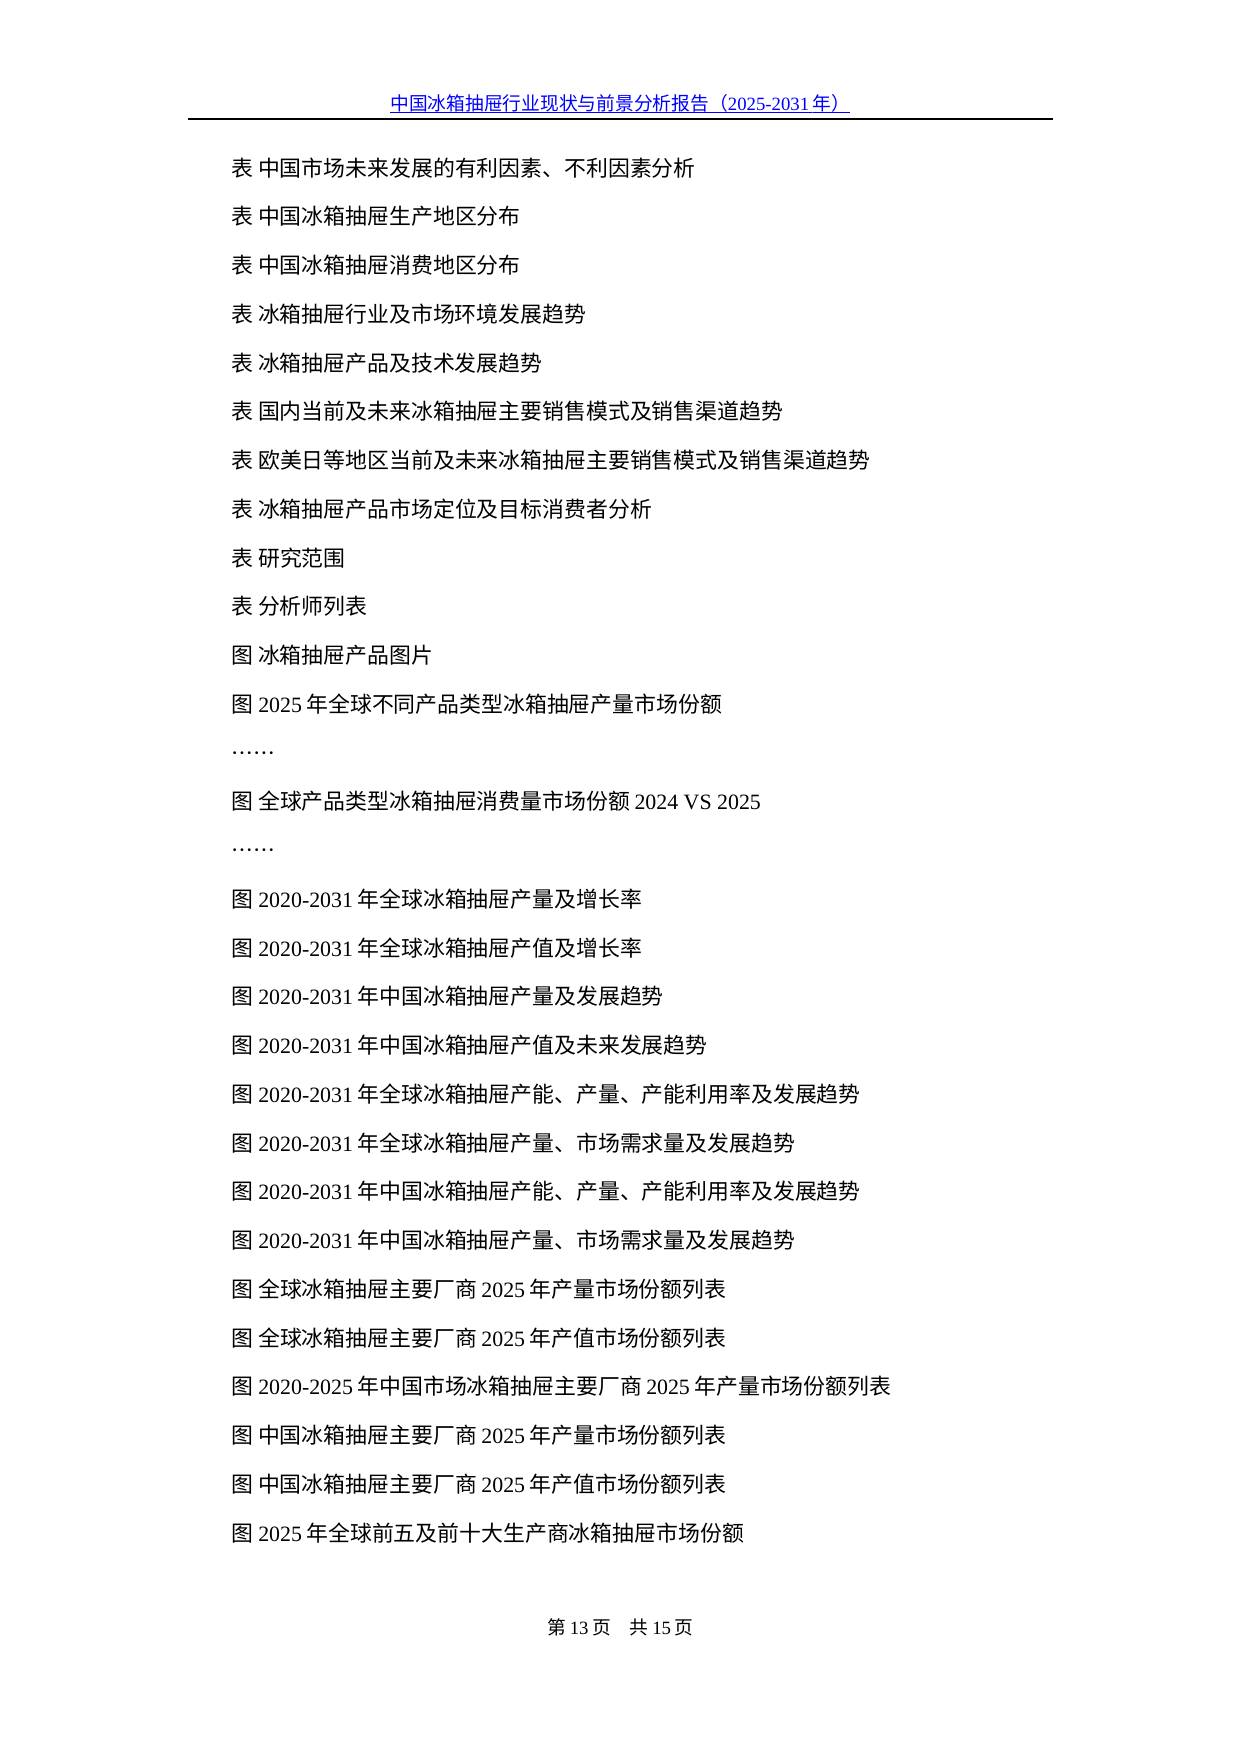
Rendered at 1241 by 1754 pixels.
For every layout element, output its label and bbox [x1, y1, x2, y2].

text [187, 150, 1053, 1548]
